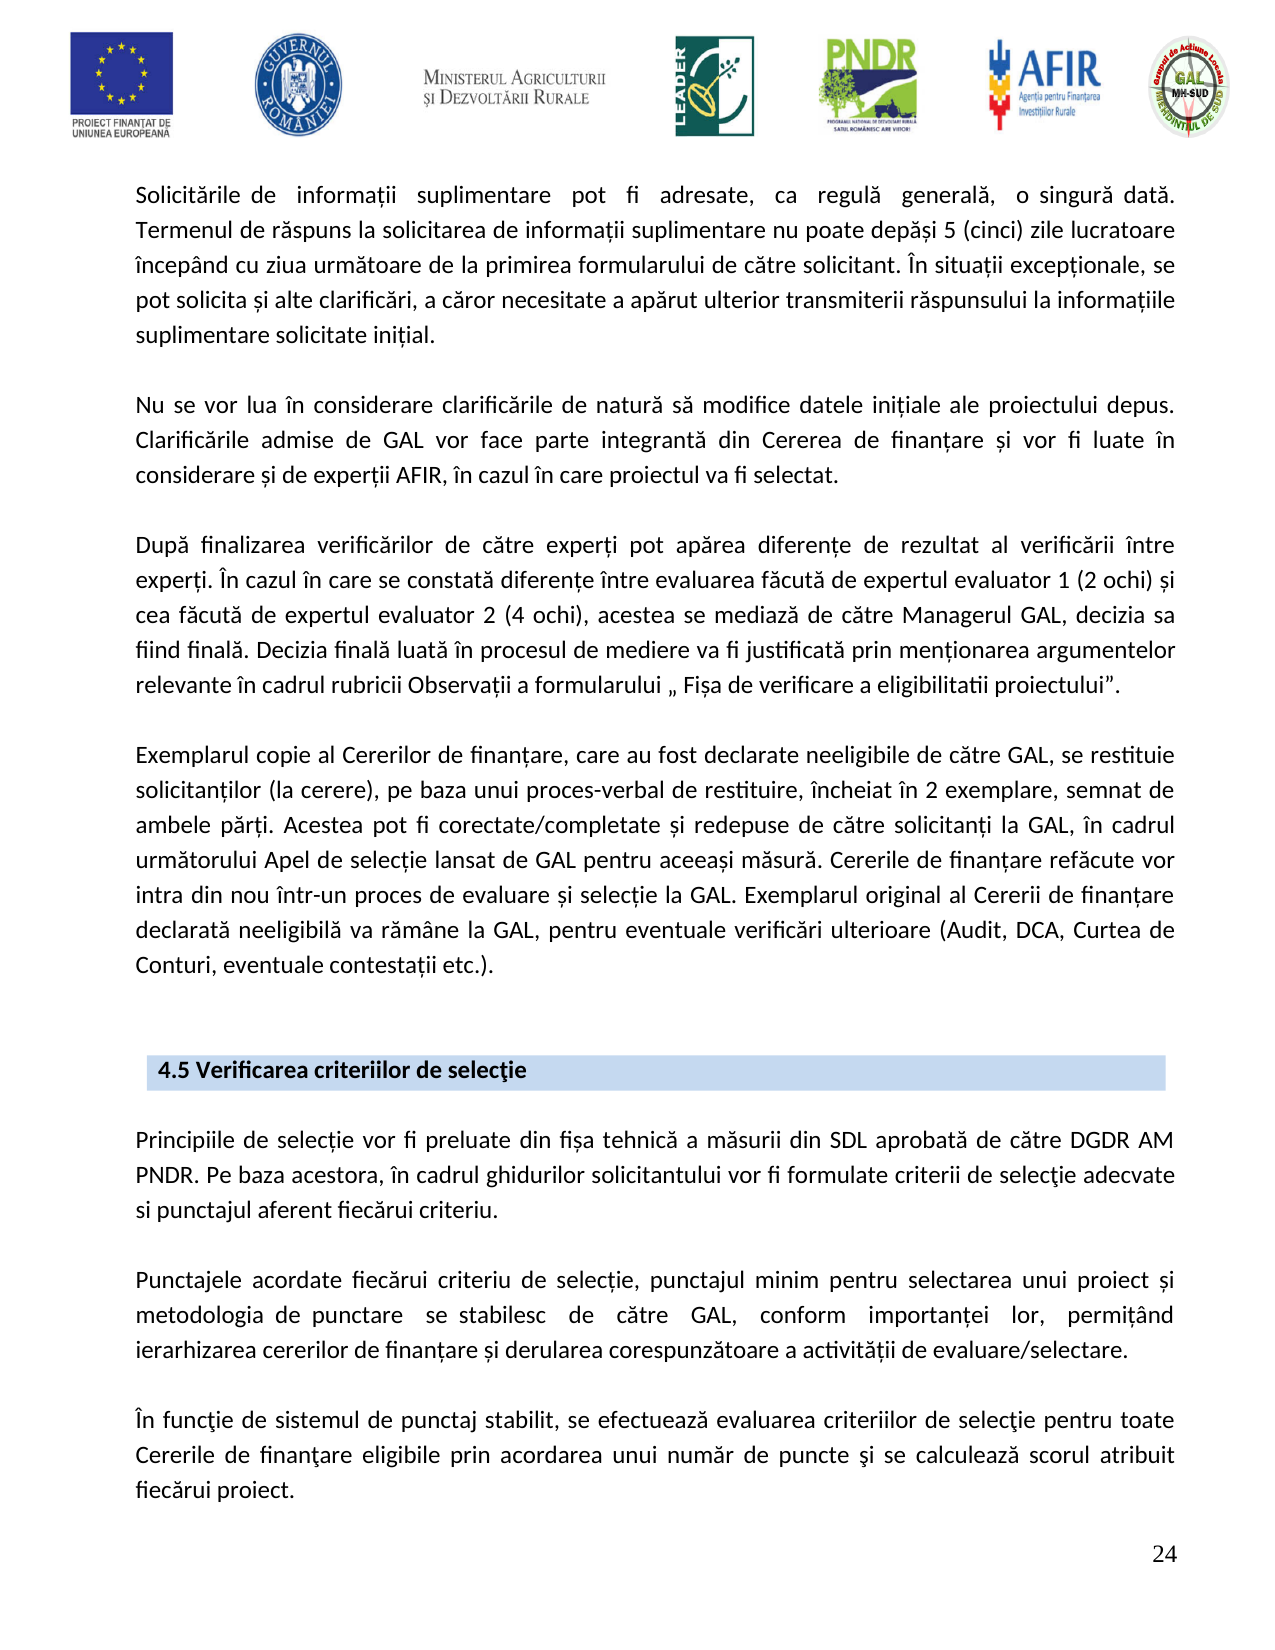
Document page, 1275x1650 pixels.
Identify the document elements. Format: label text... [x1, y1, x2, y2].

text După finalizarea verificărilor de către experți pot apărea diferențe de rezultat al verificării între experți. În cazul în care se constată diferențe între evaluarea făcută de expertul evaluator 1 (2 ochi) și cea făcută de expertul evaluator 2 (4 ochi), acestea se mediază de către Managerul GAL, decizia sa fiind finală. Decizia finală luată în procesul de mediere va fi justificată prin menționarea argumentelor relevante în cadrul rubricii Observații a formularului „ Fișa de verificare a eligibilitatii proiectului”. [135, 529, 1177, 700]
text Nu se vor lua în considerare clarificările de natură să modifice datele inițiale ale proiectului depus. Clarificările admise de GAL vor face parte integrantă din Cererea de finanțare și vor fi luate în considerare și de experții AFIR, în cazul în care proiectul va fi selectat. [135, 389, 1177, 490]
text 4.5 Verificarea criteriilor de selecţie [135, 1054, 1177, 1085]
text În funcţie de sistemul de punctaj stabilit, se efectuează evaluarea criteriilor de selecţie pentru toate Cererile de finanţare eligibile prin acordarea unui număr de puncte şi se calculează scorul atribuit fiecărui proiect. [135, 1404, 1177, 1505]
picture [42, 24, 1250, 137]
text Solicitările de informații suplimentare pot fi adresate, ca regulă generală, o singură dată. Termenul de răspuns la solicitarea de informații suplimentare nu poate depăși 5 (cinci) zile lucratoare începând cu ziua următoare de la primirea formularului de către solicitant. În situații excepționale, se pot solicita și alte clarificări, a căror necesitate a apărut ulterior transmiterii răspunsului la informațiile suplimentare solicitate inițial. [135, 179, 1177, 350]
text Punctajele acordate fiecărui criteriu de selecție, punctajul minim pentru selectarea unui proiect și metodologia de punctare se stabilesc de către GAL, conform importanței lor, permițând ierarhizarea cererilor de finanțare și derularea corespunzătoare a activității de evaluare/selectare. [135, 1264, 1177, 1365]
text Principiile de selecție vor fi preluate din fișa tehnică a măsurii din SDL aprobată de către DGDR AM PNDR. Pe baza acestora, în cadrul ghidurilor solicitantului vor fi formulate criterii de selecţie adecvate si punctajul aferent fiecărui criteriu. [135, 1124, 1177, 1225]
text Exemplarul copie al Cererilor de finanțare, care au fost declarate neeligibile de către GAL, se restituie solicitanților (la cerere), pe baza unui proces-verbal de restituire, încheiat în 2 exemplare, semnat de ambele părți. Acestea pot fi corectate/completate și redepuse de către solicitanți la GAL, în cadrul următorului Apel de selecție lansat de GAL pentru aceeași măsură. Cererile de finanțare refăcute vor intra din nou într-un proces de evaluare și selecție la GAL. Exemplarul original al Cererii de finanțare declarată neeligibilă va rămâne la GAL, pentru eventuale verificări ulterioare (Audit, DCA, Curtea de Conturi, eventuale contestații etc.). [135, 739, 1177, 980]
